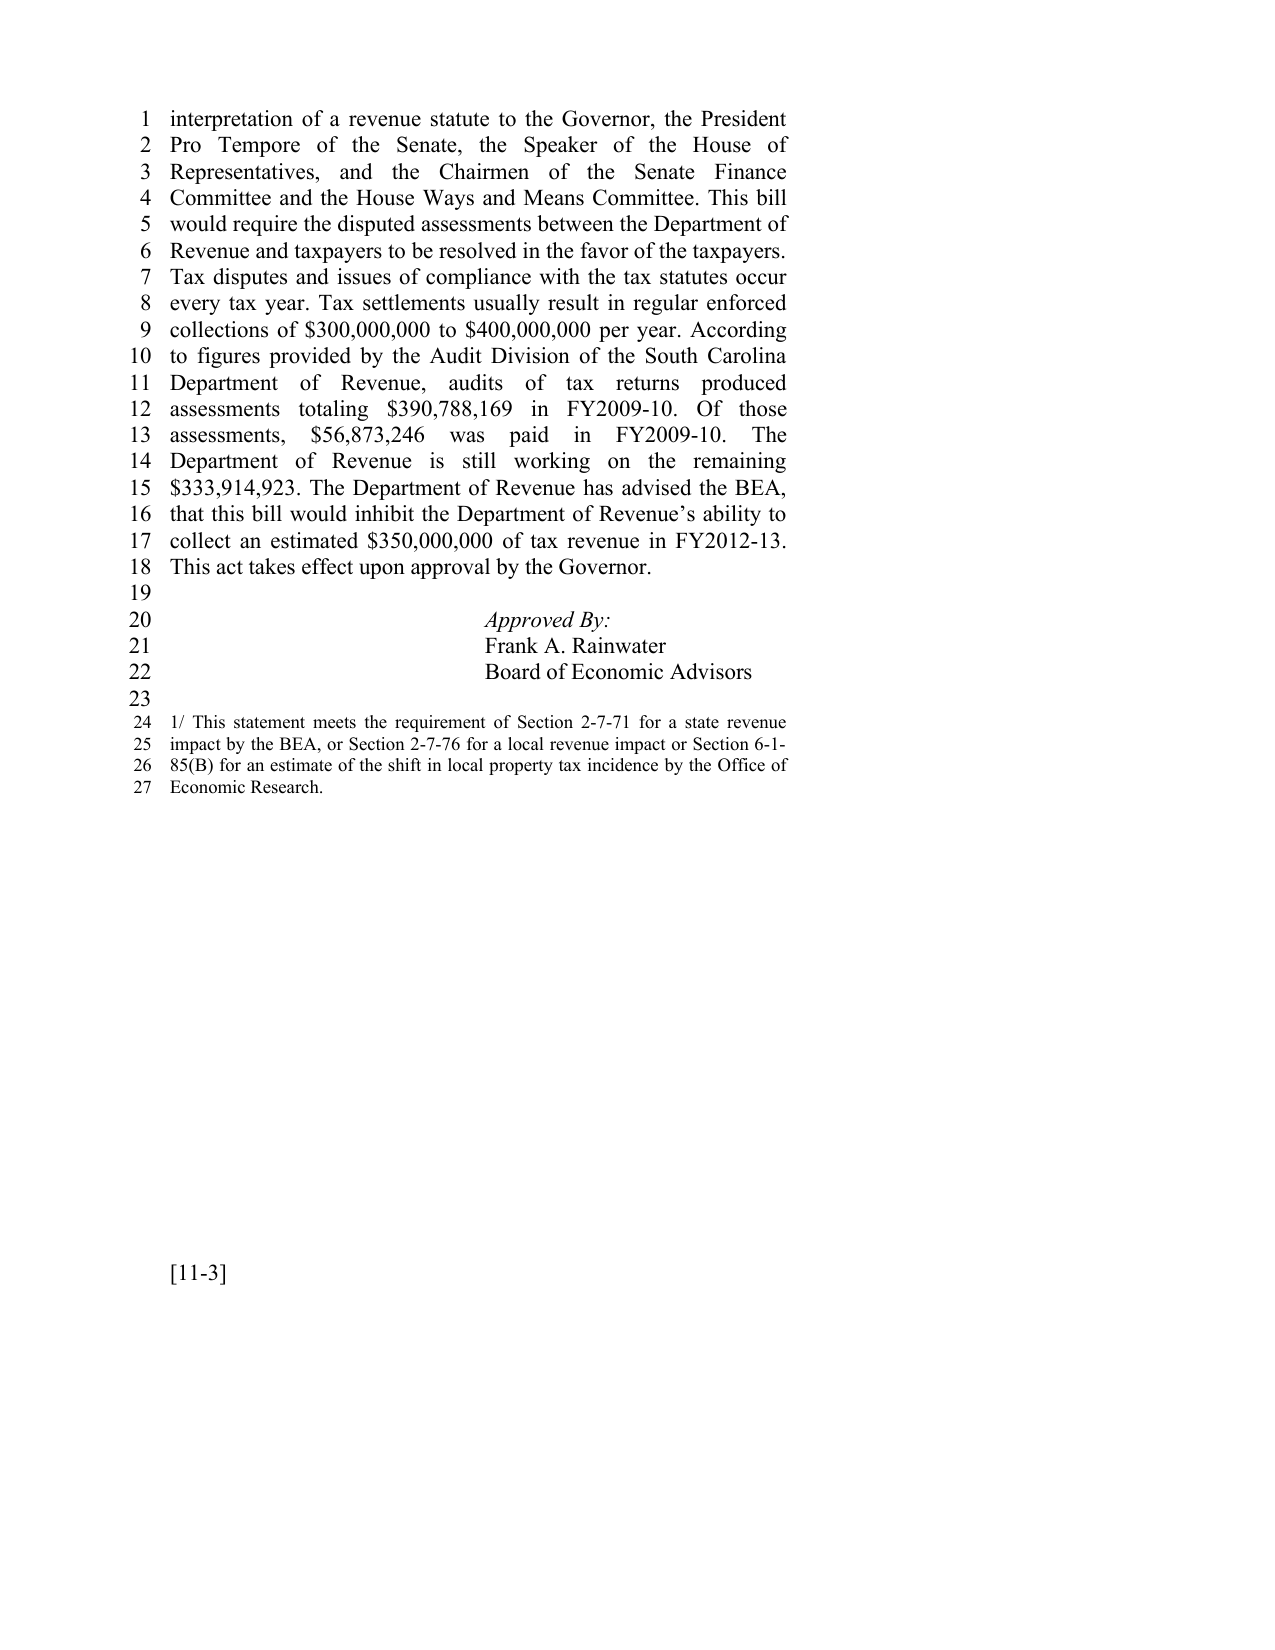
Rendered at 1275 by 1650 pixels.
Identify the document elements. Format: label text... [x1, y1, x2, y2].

text Board of Economic Advisors [169, 658, 787, 685]
text Approved By: [169, 606, 787, 632]
text Frank A. Rainwater [169, 632, 787, 658]
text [169, 105, 787, 579]
text 1/ This statement meets the requirement of Section 2-7-71 for a state revenue impact by the BEA, or Section 2-7-76 for a local revenue impact or Section 6-1-85(B) for an estimate of the shift in local property tax incidence by the Office of Economic Research. [169, 711, 787, 797]
